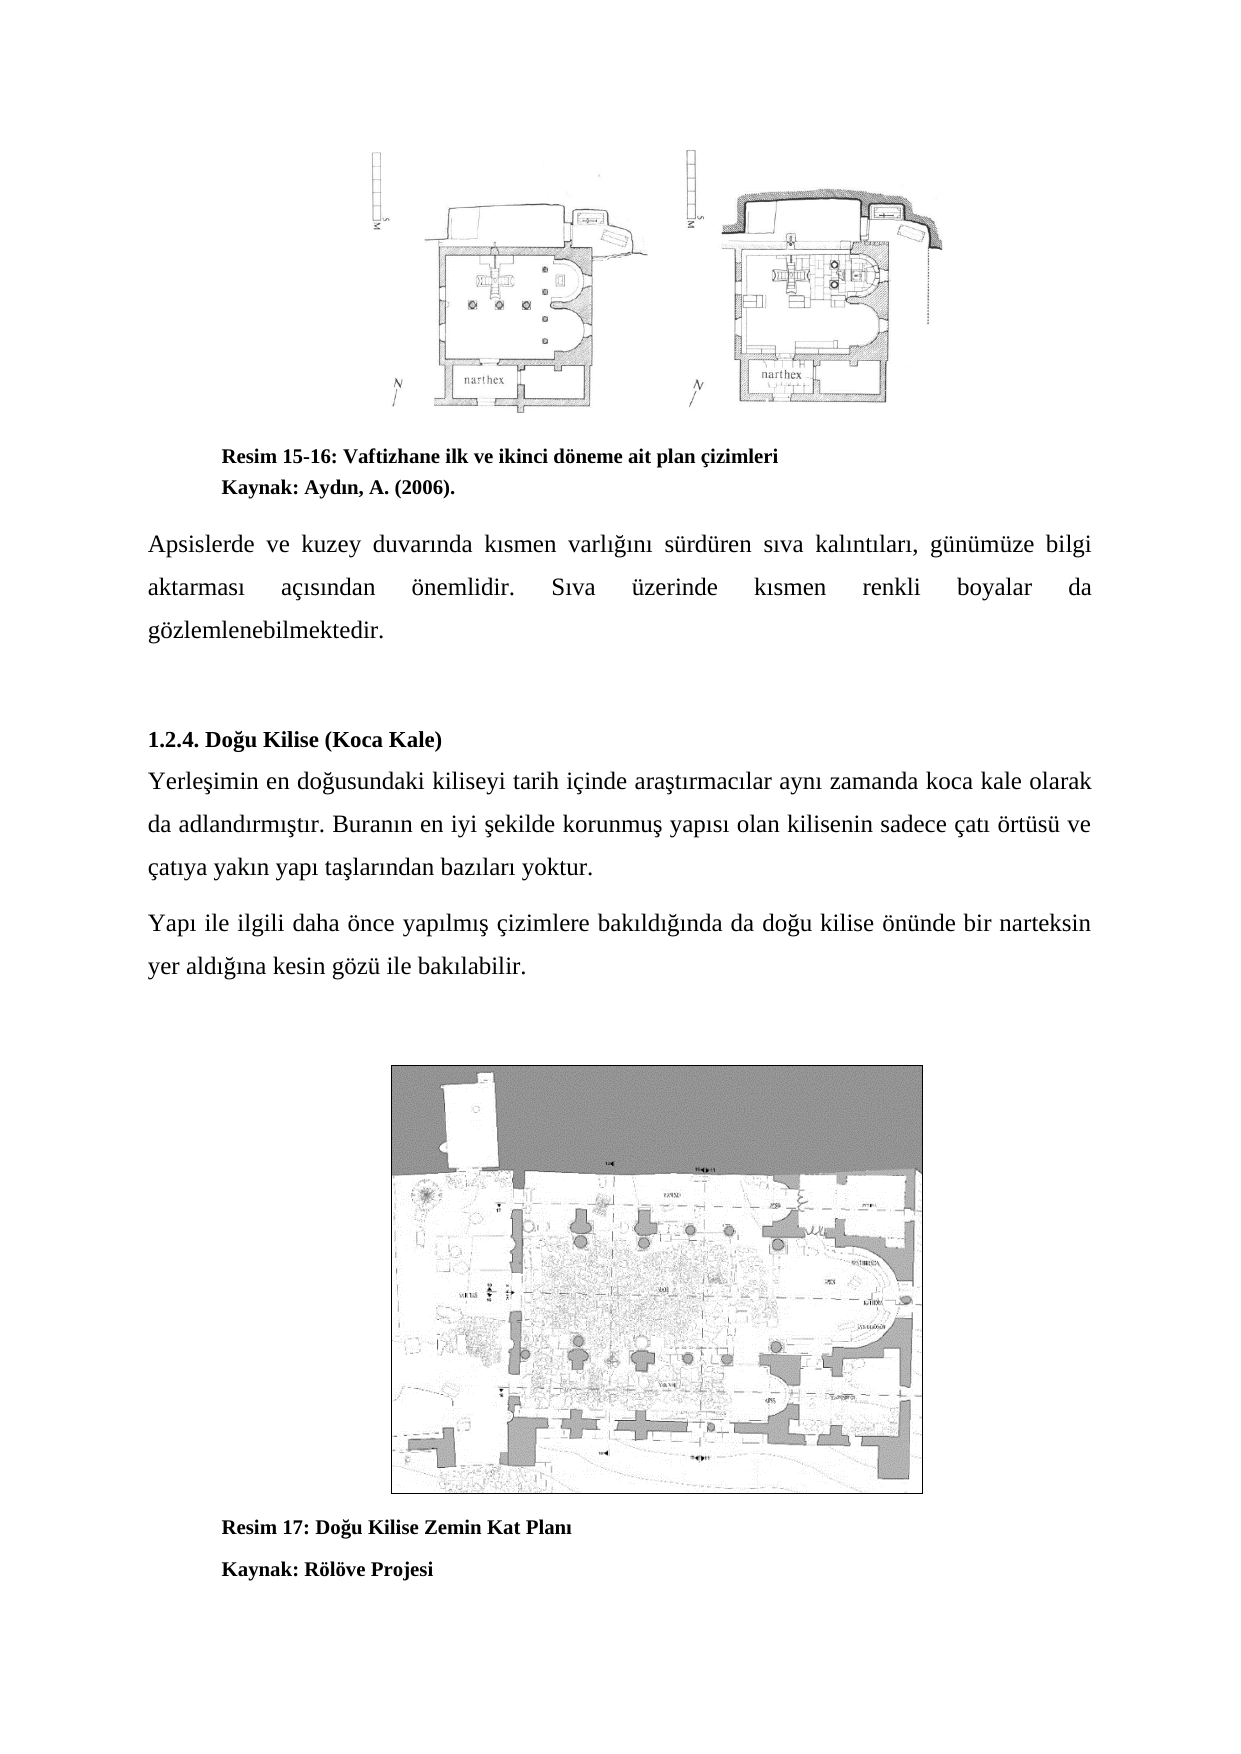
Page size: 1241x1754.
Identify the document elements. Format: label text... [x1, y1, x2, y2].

text Kaynak: Rölöve Projesi [221, 1557, 1093, 1581]
text Apsislerde ve kuzey duvarında kısmen varlığını sürdüren sıva kalıntıları, günümüze bilgi aktarması açısından önemlidir. Sıva üzerinde kısmen renkli boyalar da gözlemlenebilmektedir. [148, 529, 1093, 644]
text Kaynak: Aydın, A. (2006). [221, 475, 1093, 499]
picture [682, 147, 948, 424]
text 1.2.4. Doğu Kilise (Koca Kale) [148, 727, 1093, 753]
text Resim 17: Doğu Kilise Zemin Kat Planı [148, 1515, 1093, 1539]
text Yapı ile ilgili daha önce yapılmış çizimlere bakıldığında da doğu kilise önünde bir narteksin yer aldığına kesin gözü ile bakılabilir. [148, 908, 1093, 980]
picture [392, 1066, 922, 1493]
text Yerleşimin en doğusundaki kiliseyi tarih içinde araştırmacılar aynı zamanda koca kale olarak da adlandırmıştır. Buranın en iyi şekilde korunmuş yapısı olan kilisenin sadece çatı örtüsü ve çatıya yakın yapı taşlarından bazıları yoktur. [148, 766, 1093, 881]
text Resim 15-16: Vaftizhane ilk ve ikinci döneme ait plan çizimleri [148, 444, 1093, 468]
picture [366, 149, 651, 424]
